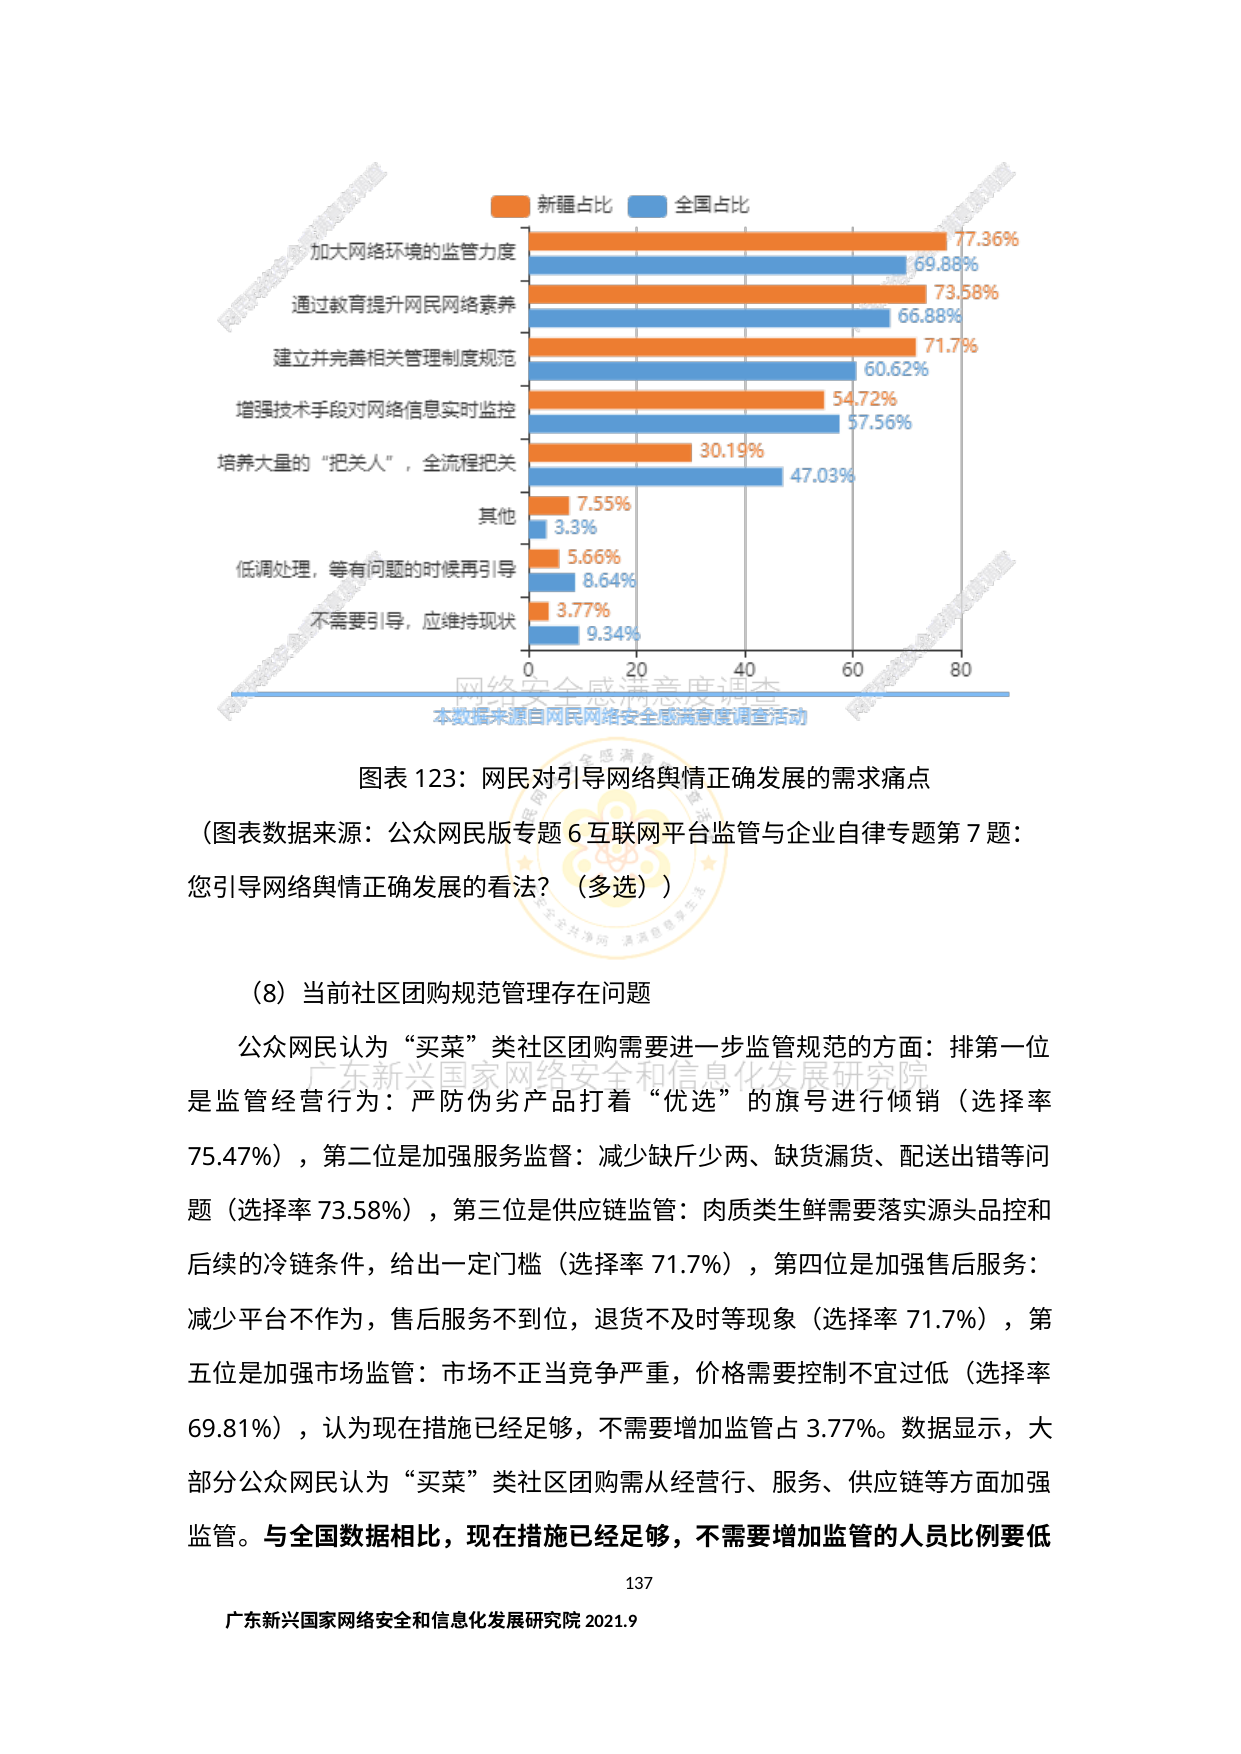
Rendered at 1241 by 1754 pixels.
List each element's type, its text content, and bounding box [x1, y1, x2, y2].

text （8）当前社区团购规范管理存在问题 [187, 973, 1053, 1009]
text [187, 1027, 1053, 1553]
text 图表123：网民对引导网络舆情正确发展的需求痛点 [187, 759, 1053, 795]
text （图表数据来源：公众网民版专题6互联网平台监管与企业自律专题第7题：您引导网络舆情正确发展的看法？（多选）） [187, 813, 1053, 904]
picture [202, 150, 1039, 744]
